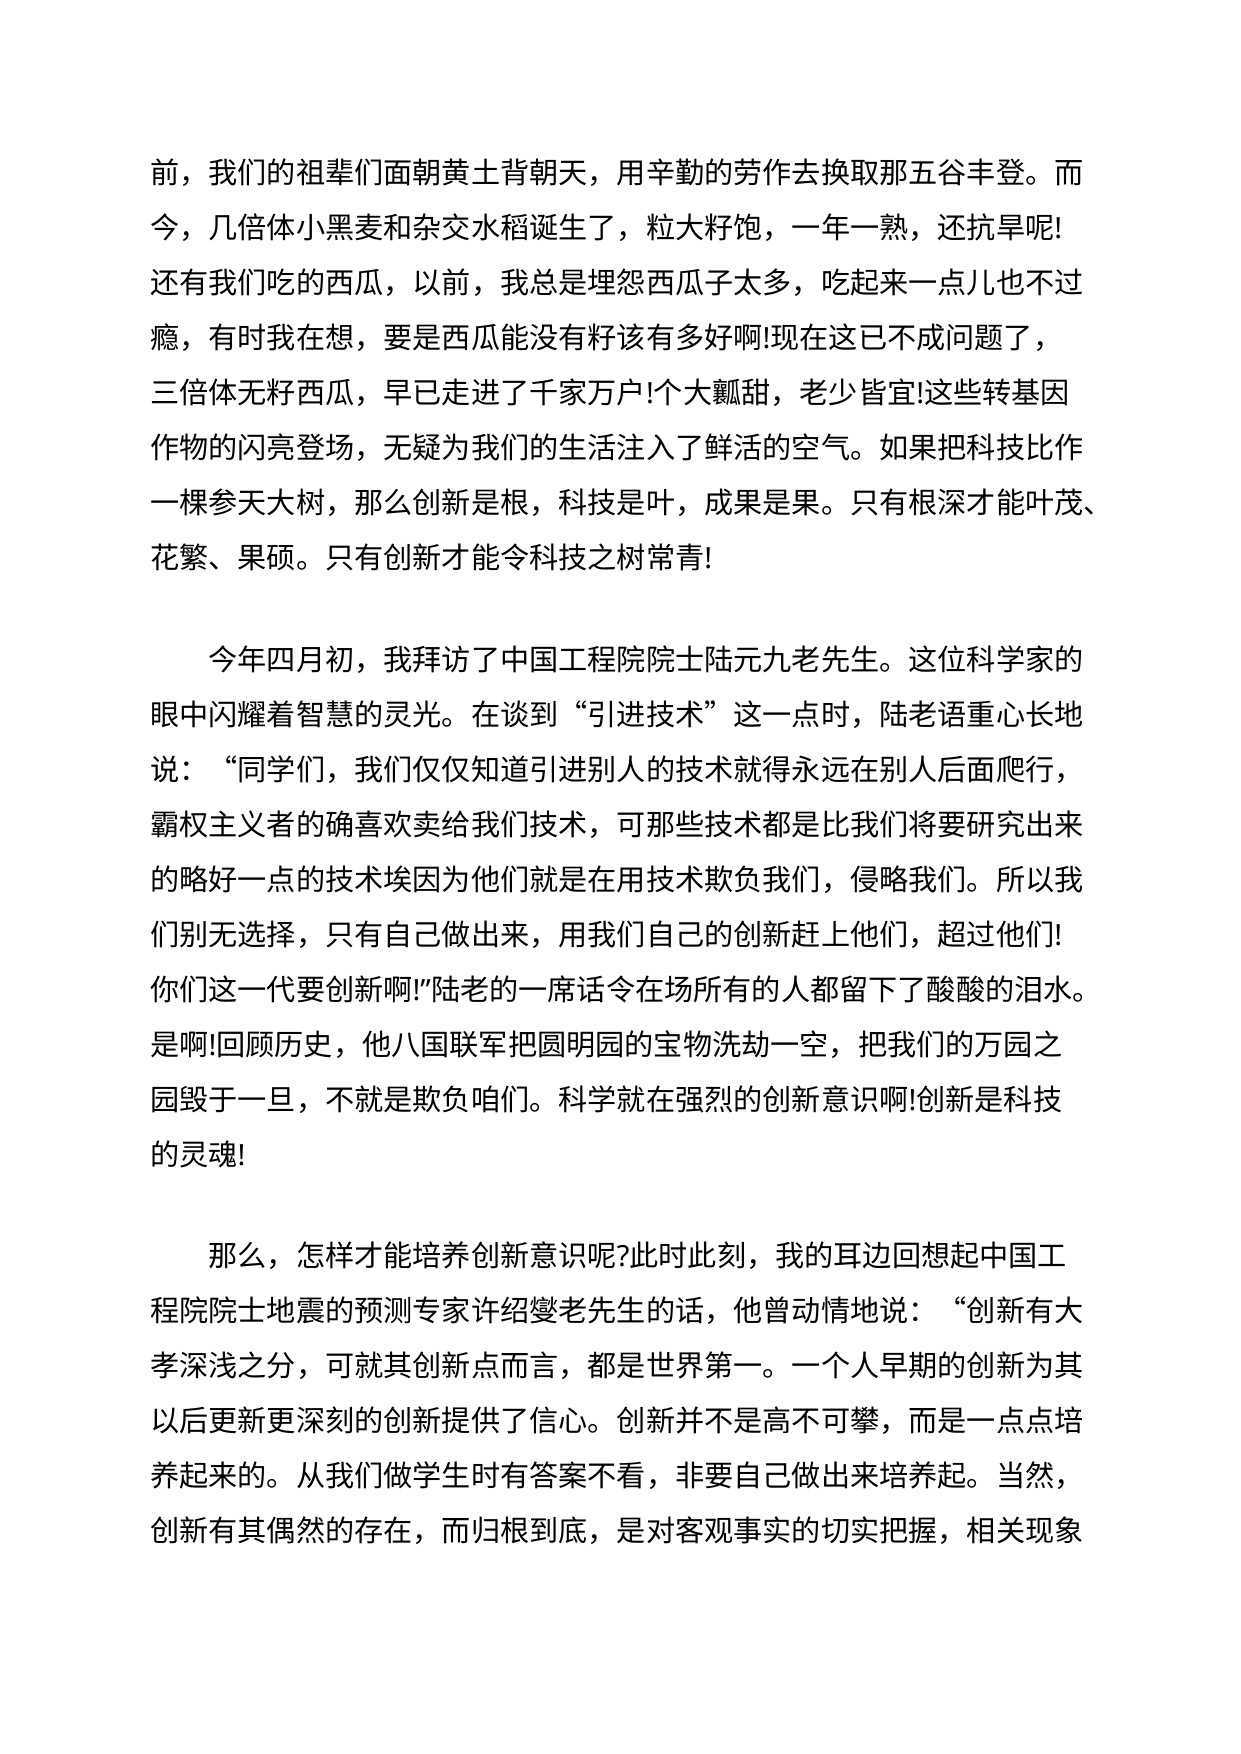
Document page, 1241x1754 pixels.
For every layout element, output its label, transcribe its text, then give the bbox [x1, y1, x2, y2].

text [150, 1233, 1090, 1550]
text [150, 150, 1090, 577]
text 今年四月初，我拜访了中国工程院院士陆元九老先生。这位科学家的眼中闪耀着智慧的灵光。在谈到“引进技术”这一点时，陆老语重心长地说：“同学们，我们仅仅知道引进别人的技术就得永远在别人后面爬行，霸权主义者的确喜欢卖给我们技术，可那些技术都是比我们将要研究出来的略好一点的技术埃因为他们就是在用技术欺负我们，侵略我们。所以我们别无选择，只有自己做出来，用我们自己的创新赶上他们，超过他们!你们这一代要创新啊!”陆老的一席话令在场所有的人都留下了酸酸的泪水。是啊!回顾历史，他八国联军把圆明园的宝物洗劫一空，把我们的万园之园毁于一旦，不就是欺负咱们。科学就在强烈的创新意识啊!创新是科技的灵魂! [150, 637, 1090, 1173]
